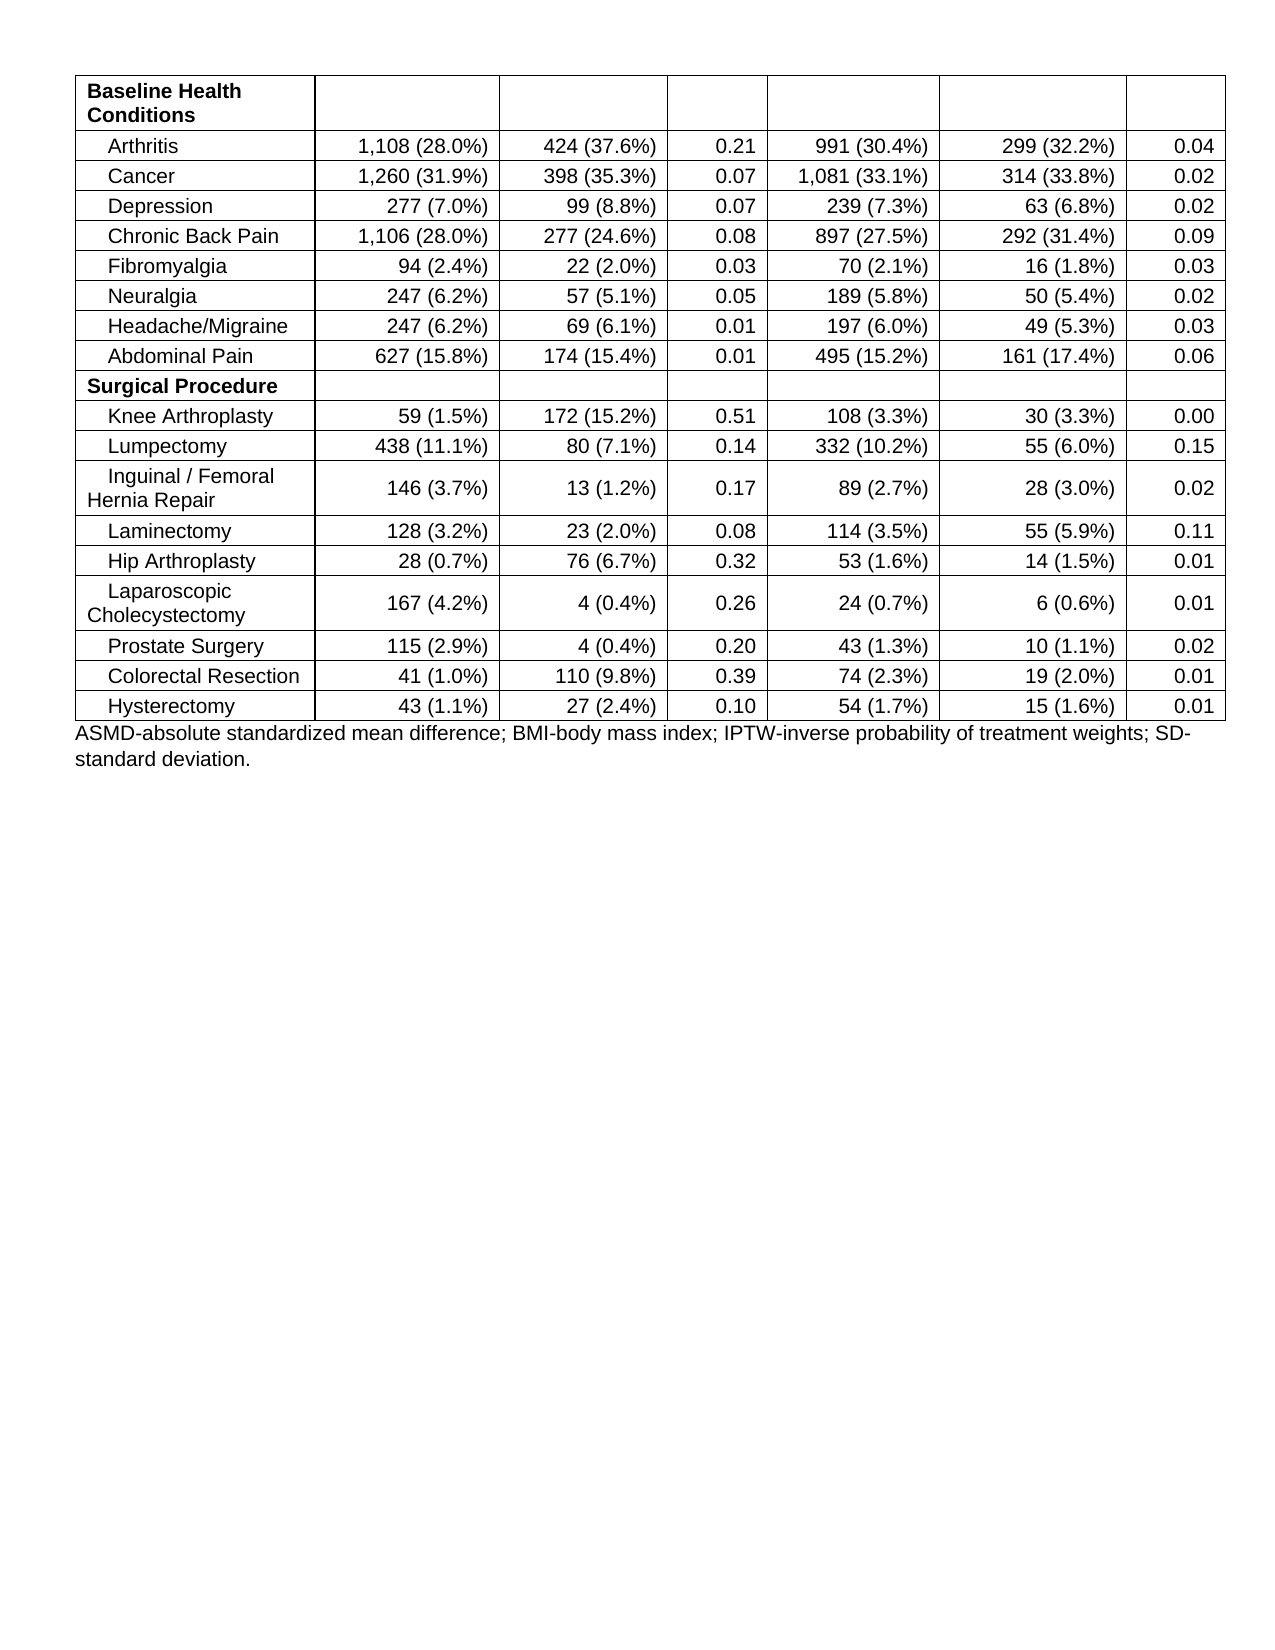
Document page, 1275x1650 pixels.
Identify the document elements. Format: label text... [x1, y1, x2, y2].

table_cell 41 (1.0%) [316, 661, 499, 690]
table_cell 15 (1.6%) [940, 691, 1126, 720]
table_cell Knee Arthroplasty [76, 401, 314, 430]
table_cell 4 (0.4%) [500, 576, 667, 630]
table_cell 110 (9.8%) [500, 661, 667, 690]
table_cell 49 (5.3%) [940, 311, 1126, 340]
table_cell 28 (0.7%) [316, 546, 499, 575]
table_cell 0.01 [1127, 691, 1225, 720]
table_cell 189 (5.8%) [768, 281, 939, 310]
table_cell 167 (4.2%) [316, 576, 499, 630]
table_cell 438 (11.1%) [316, 431, 499, 460]
table_cell [940, 371, 1126, 400]
table_cell 114 (3.5%) [768, 516, 939, 545]
table_cell 19 (2.0%) [940, 661, 1126, 690]
table_cell Colorectal Resection [76, 661, 314, 690]
table_cell 897 (27.5%) [768, 221, 939, 250]
table_cell 0.01 [668, 311, 767, 340]
table_cell 115 (2.9%) [316, 631, 499, 660]
table_cell 16 (1.8%) [940, 251, 1126, 280]
table_cell 314 (33.8%) [940, 161, 1126, 190]
table_cell 53 (1.6%) [768, 546, 939, 575]
table_cell 99 (8.8%) [500, 191, 667, 220]
table_cell 0.01 [1127, 576, 1225, 630]
table_cell 0.09 [1127, 221, 1225, 250]
table_cell 0.26 [668, 576, 767, 630]
table_cell 247 (6.2%) [316, 311, 499, 340]
table_cell 94 (2.4%) [316, 251, 499, 280]
table_cell 0.07 [668, 191, 767, 220]
table_cell 22 (2.0%) [500, 251, 667, 280]
table_cell [668, 371, 767, 400]
table_cell 0.21 [668, 131, 767, 160]
table_cell 0.03 [668, 251, 767, 280]
table_cell 299 (32.2%) [940, 131, 1126, 160]
table_cell 0.04 [1127, 131, 1225, 160]
table_cell Baseline Health Conditions [76, 76, 314, 130]
table_cell 0.02 [1127, 281, 1225, 310]
table_cell 0.14 [668, 431, 767, 460]
table_cell [500, 76, 667, 130]
table_cell 50 (5.4%) [940, 281, 1126, 310]
table_cell 6 (0.6%) [940, 576, 1126, 630]
table_cell 0.01 [668, 341, 767, 370]
table_cell 0.00 [1127, 401, 1225, 430]
table_cell Inguinal / Femoral Hernia Repair [76, 461, 314, 515]
table_cell 424 (37.6%) [500, 131, 667, 160]
table_cell 55 (5.9%) [940, 516, 1126, 545]
table_cell 55 (6.0%) [940, 431, 1126, 460]
table_cell 128 (3.2%) [316, 516, 499, 545]
table_cell 69 (6.1%) [500, 311, 667, 340]
table_cell [668, 76, 767, 130]
table_cell 0.15 [1127, 431, 1225, 460]
table_cell 398 (35.3%) [500, 161, 667, 190]
table_cell 108 (3.3%) [768, 401, 939, 430]
table_cell 43 (1.3%) [768, 631, 939, 660]
table_cell Laparoscopic Cholecystectomy [76, 576, 314, 630]
table_cell 28 (3.0%) [940, 461, 1126, 515]
table_cell 0.03 [1127, 311, 1225, 340]
table_cell 0.39 [668, 661, 767, 690]
table_cell 76 (6.7%) [500, 546, 667, 575]
table_cell 27 (2.4%) [500, 691, 667, 720]
table_cell [316, 371, 499, 400]
table_cell Neuralgia [76, 281, 314, 310]
table_cell Chronic Back Pain [76, 221, 314, 250]
table_cell Hysterectomy [76, 691, 314, 720]
table_cell [500, 371, 667, 400]
table_cell 239 (7.3%) [768, 191, 939, 220]
table_cell 172 (15.2%) [500, 401, 667, 430]
table_cell 59 (1.5%) [316, 401, 499, 430]
table_cell 13 (1.2%) [500, 461, 667, 515]
table_cell 292 (31.4%) [940, 221, 1126, 250]
table_cell Fibromyalgia [76, 251, 314, 280]
table_cell Headache/Migraine [76, 311, 314, 340]
table_cell 0.01 [1127, 546, 1225, 575]
table_cell 247 (6.2%) [316, 281, 499, 310]
table_cell Arthritis [76, 131, 314, 160]
text ASMD-absolute standardized mean difference; BMI-body mass index; IPTW-inverse probability of treatment weights; SD-standard deviation. [75, 721, 1200, 771]
table_cell 0.08 [668, 516, 767, 545]
table_cell 0.02 [1127, 161, 1225, 190]
table_cell 43 (1.1%) [316, 691, 499, 720]
table_cell Cancer [76, 161, 314, 190]
table_cell 332 (10.2%) [768, 431, 939, 460]
table_cell 30 (3.3%) [940, 401, 1126, 430]
table_cell 0.02 [1127, 191, 1225, 220]
table_cell 89 (2.7%) [768, 461, 939, 515]
table_cell 23 (2.0%) [500, 516, 667, 545]
table_cell [1127, 76, 1225, 130]
table_cell 0.51 [668, 401, 767, 430]
table_cell 0.20 [668, 631, 767, 660]
table_cell 0.05 [668, 281, 767, 310]
table_cell 0.11 [1127, 516, 1225, 545]
table_cell 0.02 [1127, 631, 1225, 660]
table_cell 0.32 [668, 546, 767, 575]
table_cell 0.01 [1127, 661, 1225, 690]
table_cell Abdominal Pain [76, 341, 314, 370]
table_cell 63 (6.8%) [940, 191, 1126, 220]
table_cell [940, 76, 1126, 130]
table_cell Prostate Surgery [76, 631, 314, 660]
table_cell 10 (1.1%) [940, 631, 1126, 660]
table_cell 277 (7.0%) [316, 191, 499, 220]
table_cell 1,260 (31.9%) [316, 161, 499, 190]
table_cell 627 (15.8%) [316, 341, 499, 370]
table_cell 1,106 (28.0%) [316, 221, 499, 250]
table_cell Lumpectomy [76, 431, 314, 460]
table_cell 495 (15.2%) [768, 341, 939, 370]
table_cell 0.03 [1127, 251, 1225, 280]
table_cell 80 (7.1%) [500, 431, 667, 460]
table_cell 24 (0.7%) [768, 576, 939, 630]
table_cell 146 (3.7%) [316, 461, 499, 515]
table_cell 70 (2.1%) [768, 251, 939, 280]
table_cell 991 (30.4%) [768, 131, 939, 160]
table_cell 0.06 [1127, 341, 1225, 370]
table_cell Laminectomy [76, 516, 314, 545]
table_cell 197 (6.0%) [768, 311, 939, 340]
table_cell 54 (1.7%) [768, 691, 939, 720]
table_cell 0.08 [668, 221, 767, 250]
table_cell [316, 76, 499, 130]
table_cell 0.02 [1127, 461, 1225, 515]
table_cell [768, 76, 939, 130]
table_cell 14 (1.5%) [940, 546, 1126, 575]
table_cell Depression [76, 191, 314, 220]
table_cell Hip Arthroplasty [76, 546, 314, 575]
table_cell [1127, 371, 1225, 400]
table_cell 4 (0.4%) [500, 631, 667, 660]
table_cell 57 (5.1%) [500, 281, 667, 310]
table_cell 277 (24.6%) [500, 221, 667, 250]
table_cell Surgical Procedure [76, 371, 314, 400]
table_cell 1,108 (28.0%) [316, 131, 499, 160]
table_cell 1,081 (33.1%) [768, 161, 939, 190]
table_cell [768, 371, 939, 400]
table_cell 161 (17.4%) [940, 341, 1126, 370]
table_cell 174 (15.4%) [500, 341, 667, 370]
table_cell 74 (2.3%) [768, 661, 939, 690]
table_cell 0.10 [668, 691, 767, 720]
table_cell 0.17 [668, 461, 767, 515]
table_cell 0.07 [668, 161, 767, 190]
